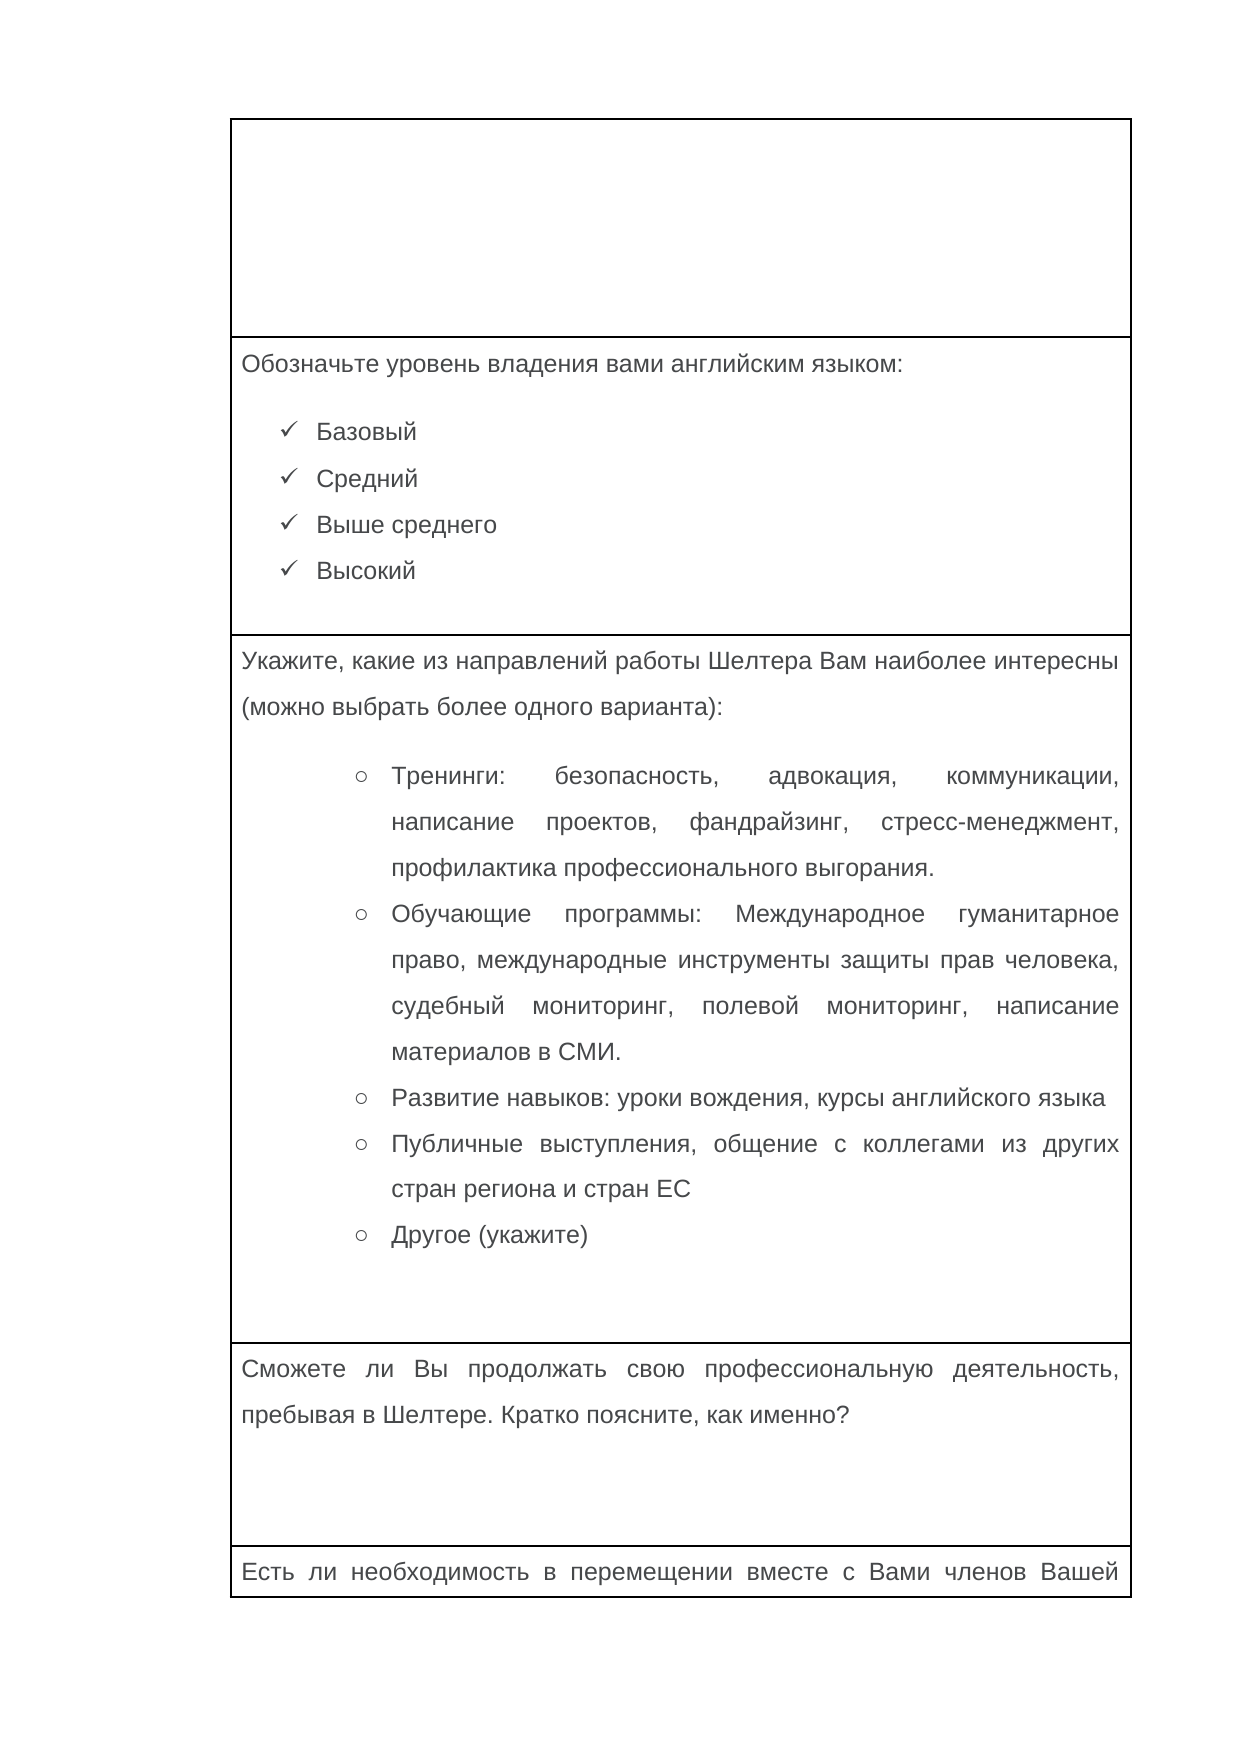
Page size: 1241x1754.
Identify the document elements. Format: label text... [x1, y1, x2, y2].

table_cell Обозначьте уровень владения вами английским языком: Базовый Средний Выше среднего Высокий [232, 338, 1130, 634]
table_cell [232, 1547, 1130, 1596]
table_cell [232, 120, 1130, 336]
table_cell Укажите, какие из направлений работы Шелтера Вам наиболее интересны (можно выбрать более одного варианта): Тренинги: безопасность, адвокация, коммуникации, написание проектов, фандрайзинг, стресс-менеджмент, профилактика профессионального выгорания. Обучающие программы: Международное гуманитарное право, международные инструменты защиты прав человека, судебный мониторинг, полевой мониторинг, написание материалов в СМИ. Развитие навыков: уроки вождения, курсы английского языка Публичные выступления, общение с коллегами из других стран региона и стран ЕС Другое (укажите) [232, 636, 1130, 1342]
table_cell Сможете ли Вы продолжать свою профессиональную деятельность, пребывая в Шелтере. Кратко поясните, как именно? [232, 1344, 1130, 1544]
